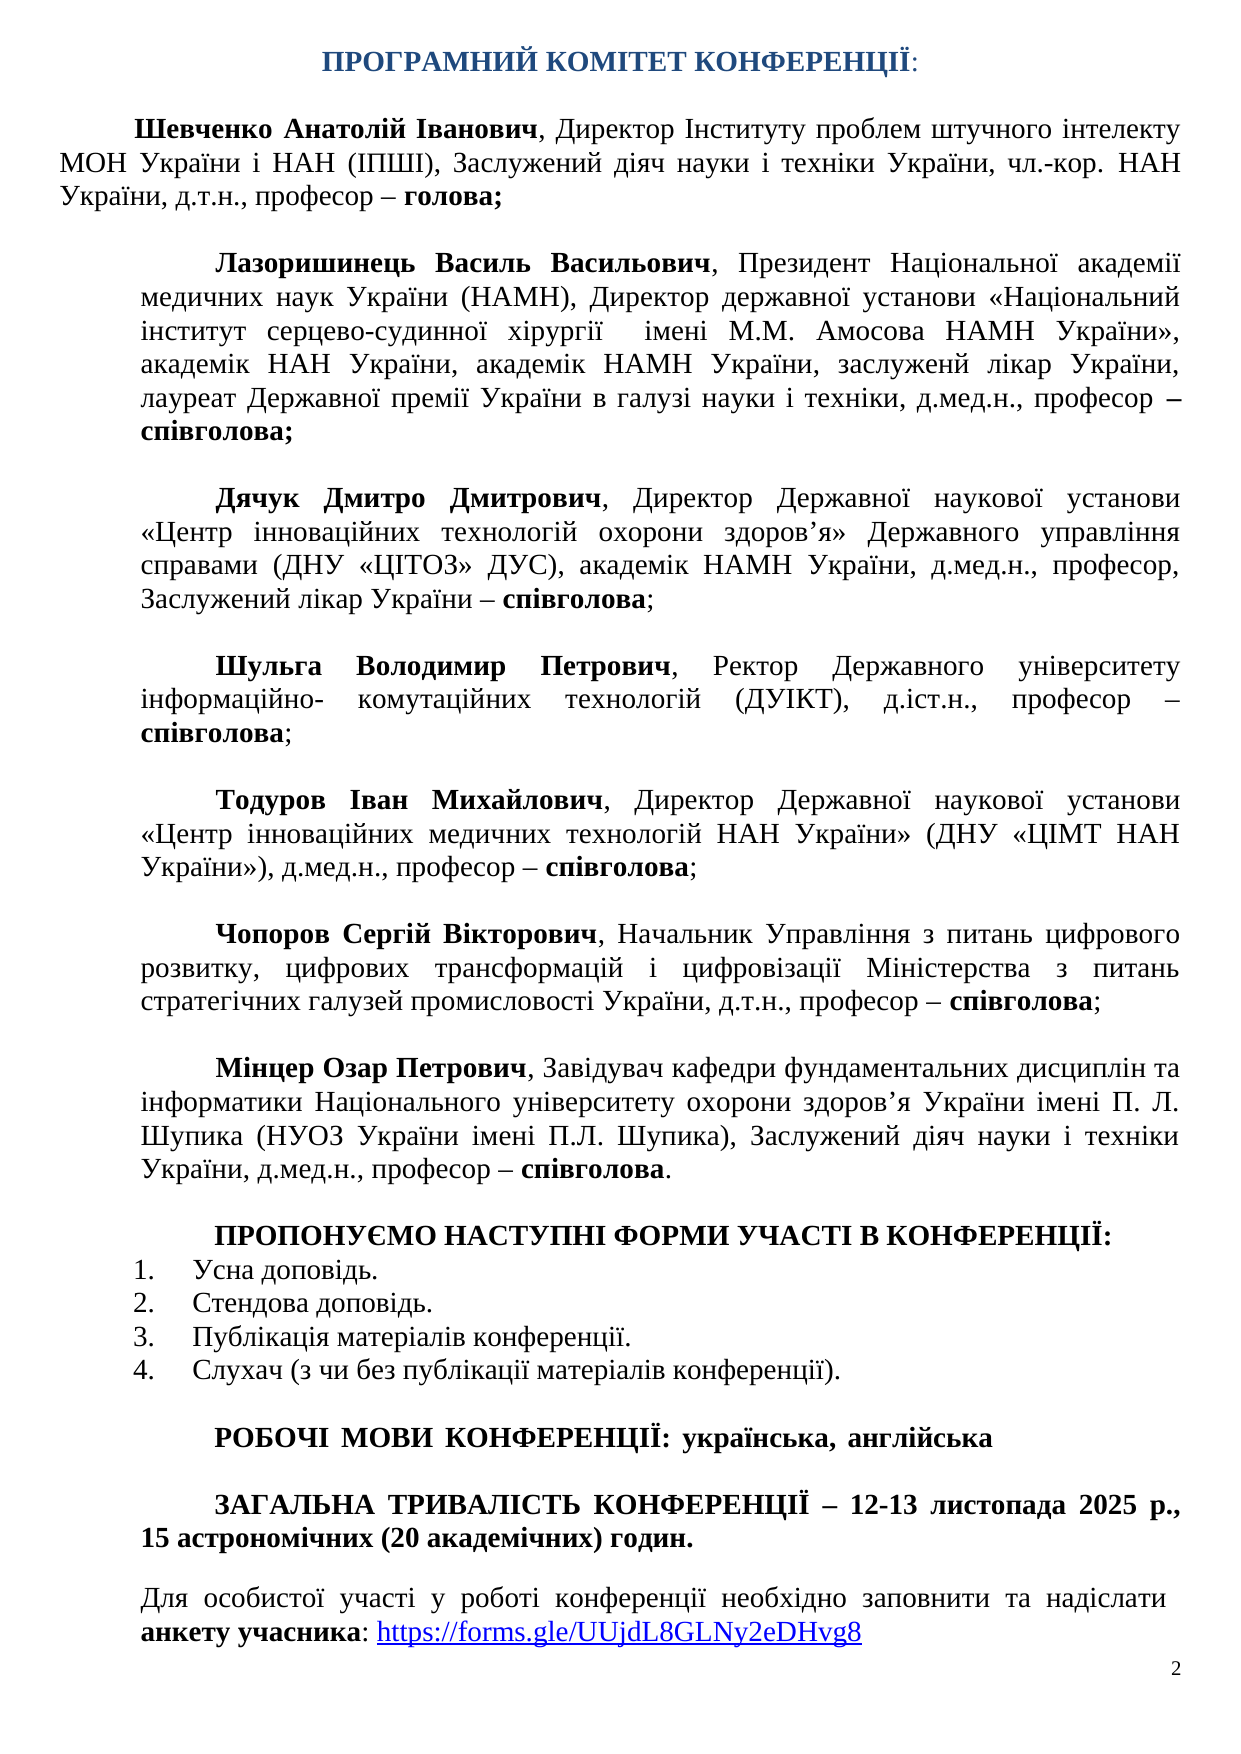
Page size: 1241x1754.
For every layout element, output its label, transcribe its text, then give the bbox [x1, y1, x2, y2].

text Шевченко Анатолій Іванович, Директор Інституту проблем штучного інтелекту МОН України і НАН (ІПШІ), Заслужений діяч науки і техніки України, чл.-кор. НАН України, д.т.н., професор – голова; [59, 111, 1181, 212]
list Стендова доповідь. [59, 1285, 1196, 1319]
list Усна доповідь. [59, 1252, 1196, 1285]
text ПРОПОНУЄМО НАСТУПНІ ФОРМИ УЧАСТІ В КОНФЕРЕНЦІЇ: [140, 1218, 1196, 1252]
text Мінцер Озар Петрович, Завідувач кафедри фундаментальних дисциплін та інформатики Національного університету охорони здоров’я України імені П. Л. Шупика (НУОЗ України імені П.Л. Шупика), Заслужений діяч науки і техніки України, д.мед.н., професор – співголова. [140, 1051, 1181, 1185]
text ПРОГРАМНИЙ КОМІТЕТ КОНФЕРЕНЦІЇ: [59, 44, 1181, 78]
text РОБОЧІ МОВИ КОНФЕРЕНЦІЇ: українська, англійська [140, 1420, 1181, 1453]
text ЗАГАЛЬНА ТРИВАЛІСТЬ КОНФЕРЕНЦІЇ – 12-13 листопада 2025 р., 15 астрономічних (20 академічних) годин. [140, 1487, 1181, 1554]
list Слухач (з чи без публікації матеріалів конференції). [59, 1352, 1196, 1386]
text Для особистої участі у роботі конференції необхідно заповнити та надіслати анкету учасника: https://forms.gle/UUjdL8GLNy2eDHvg8 [105, 1580, 1167, 1647]
text Тодуров Іван Михайлович, Директор Державної наукової установи «Центр інноваційних медичних технологій НАН України» (ДНУ «ЦІМТ НАН України»), д.мед.н., професор – співголова; [140, 782, 1181, 883]
text Чопоров Сергій Вікторович, Начальник Управління з питань цифрового розвитку, цифрових трансформацій і цифровізації Міністерства з питань стратегічних галузей промисловості України, д.т.н., професор – співголова; [140, 916, 1181, 1017]
text Дячук Дмитро Дмитрович, Директор Державної наукової установи «Центр інноваційних технологій охорони здоров’я» Державного управління справами (ДНУ «ЦІТОЗ» ДУС), академік НАМН України, д.мед.н., професор, Заслужений лікар України – співголова; [140, 480, 1181, 614]
text Лазоришинець Василь Васильович, Президент Національної академії медичних наук України (НАМН), Директор державної установи «Національний інститут серцево-судинної хірургії імені М.М. Амосова НАМН України», академік НАН України, академік НАМН України, заслуженй лікар України, лауреат Державної премії України в галузі науки і техніки, д.мед.н., професор – співголова; [140, 246, 1181, 447]
text Шульга Володимир Петрович, Ректор Державного університету інформаційно- комутаційних технологій (ДУІКТ), д.іст.н., професор – співголова; [140, 648, 1181, 749]
list Публікація матеріалів конференції. [59, 1319, 1196, 1352]
